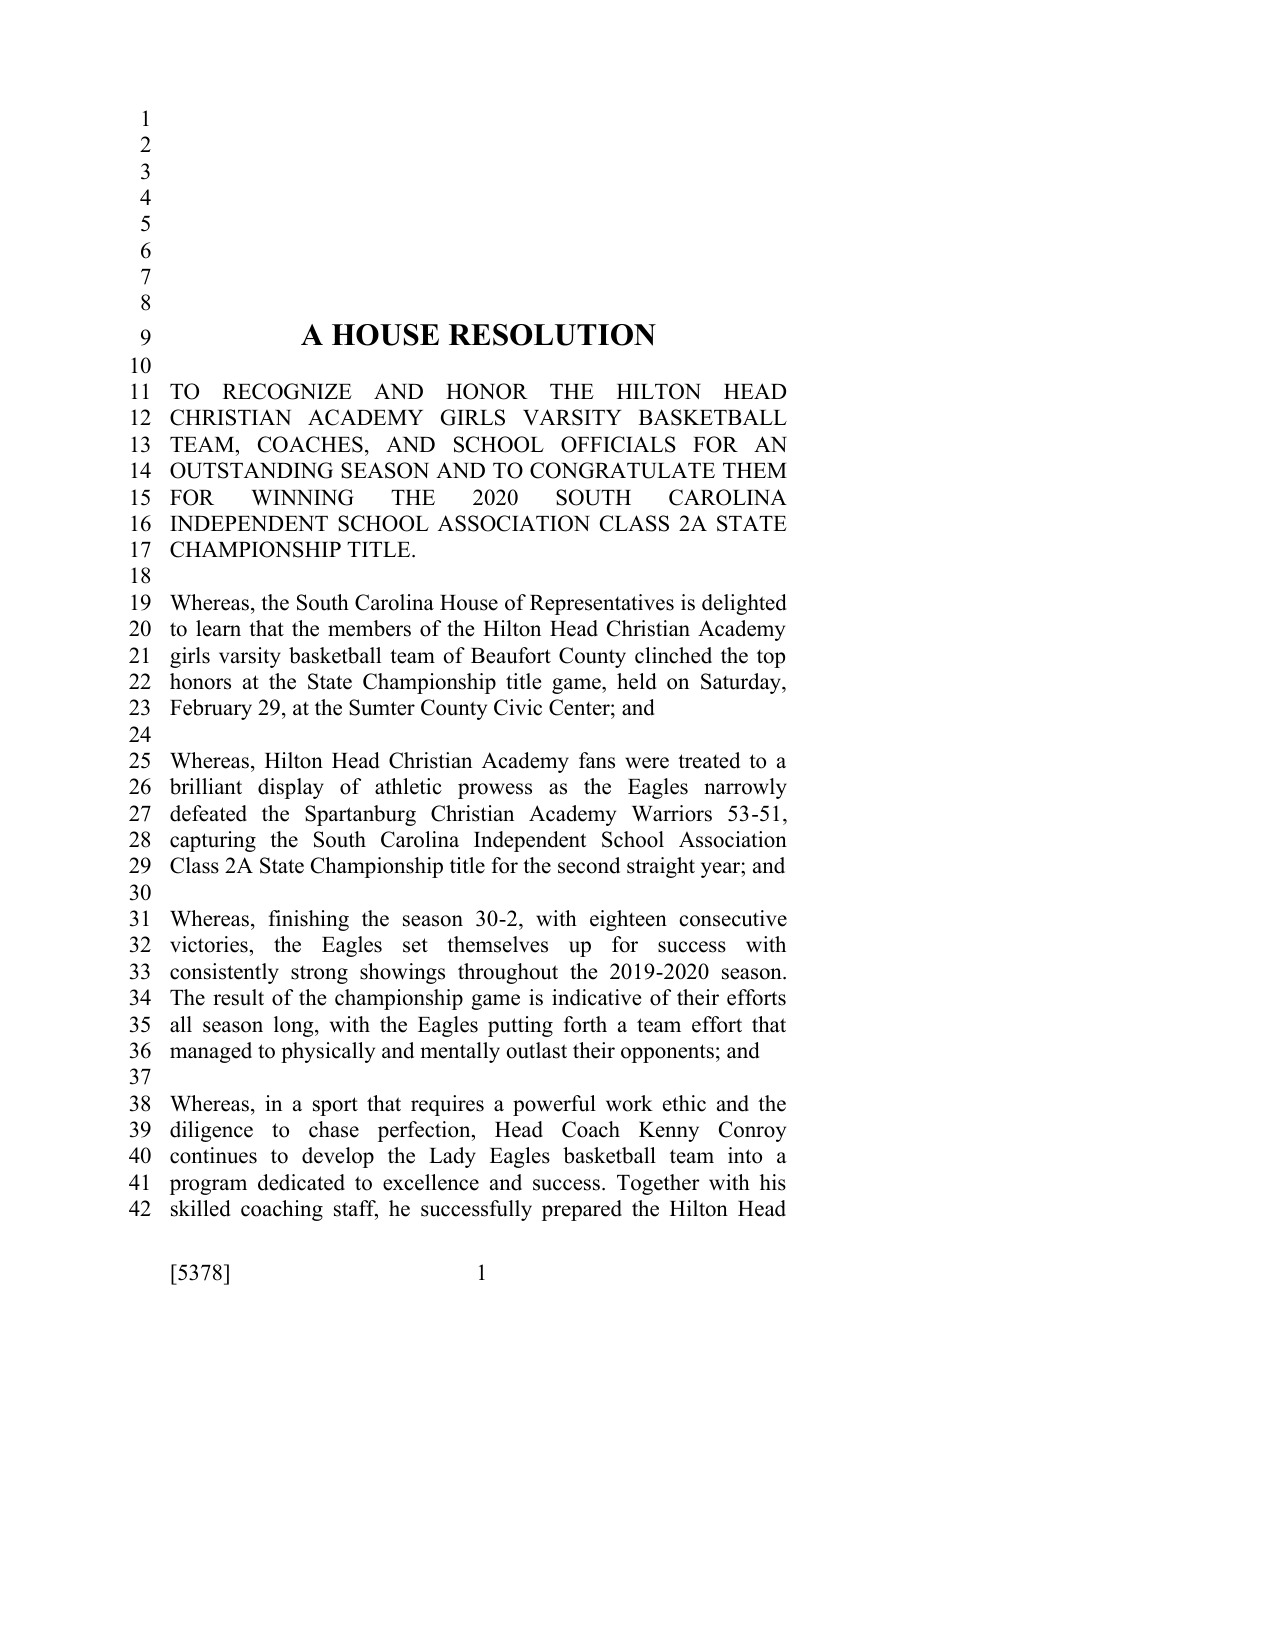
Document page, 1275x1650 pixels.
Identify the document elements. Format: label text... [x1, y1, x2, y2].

text A HOUSE RESOLUTION [169, 316, 787, 352]
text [169, 1090, 787, 1221]
text Whereas, finishing the season 30-2, with eighteen consecutive victories, the Eagles set themselves up for success with consistently strong showings throughout the 2019-2020 season. The result of the championship game is indicative of their efforts all season long, with the Eagles putting forth a team effort that managed to physically and mentally outlast their opponents; and [169, 905, 787, 1063]
text TO RECOGNIZE AND HONOR THE HILTON HEAD CHRISTIAN ACADEMY GIRLS VARSITY BASKETBALL TEAM, COACHES, AND SCHOOL OFFICIALS FOR AN OUTSTANDING SEASON AND TO CONGRATULATE THEM FOR WINNING THE 2020 SOUTH CAROLINA INDEPENDENT SCHOOL ASSOCIATION CLASS 2A STATE CHAMPIONSHIP TITLE. [169, 378, 787, 563]
text Whereas, the South Carolina House of Representatives is delighted to learn that the members of the Hilton Head Christian Academy girls varsity basketball team of Beaufort County clinched the top honors at the State Championship title game, held on Saturday, February 29, at the Sumter County Civic Center; and [169, 589, 787, 721]
text Whereas, Hilton Head Christian Academy fans were treated to a brilliant display of athletic prowess as the Eagles narrowly defeated the Spartanburg Christian Academy Warriors 53-51, capturing the South Carolina Independent School Association Class 2A State Championship title for the second straight year; and [169, 747, 787, 879]
